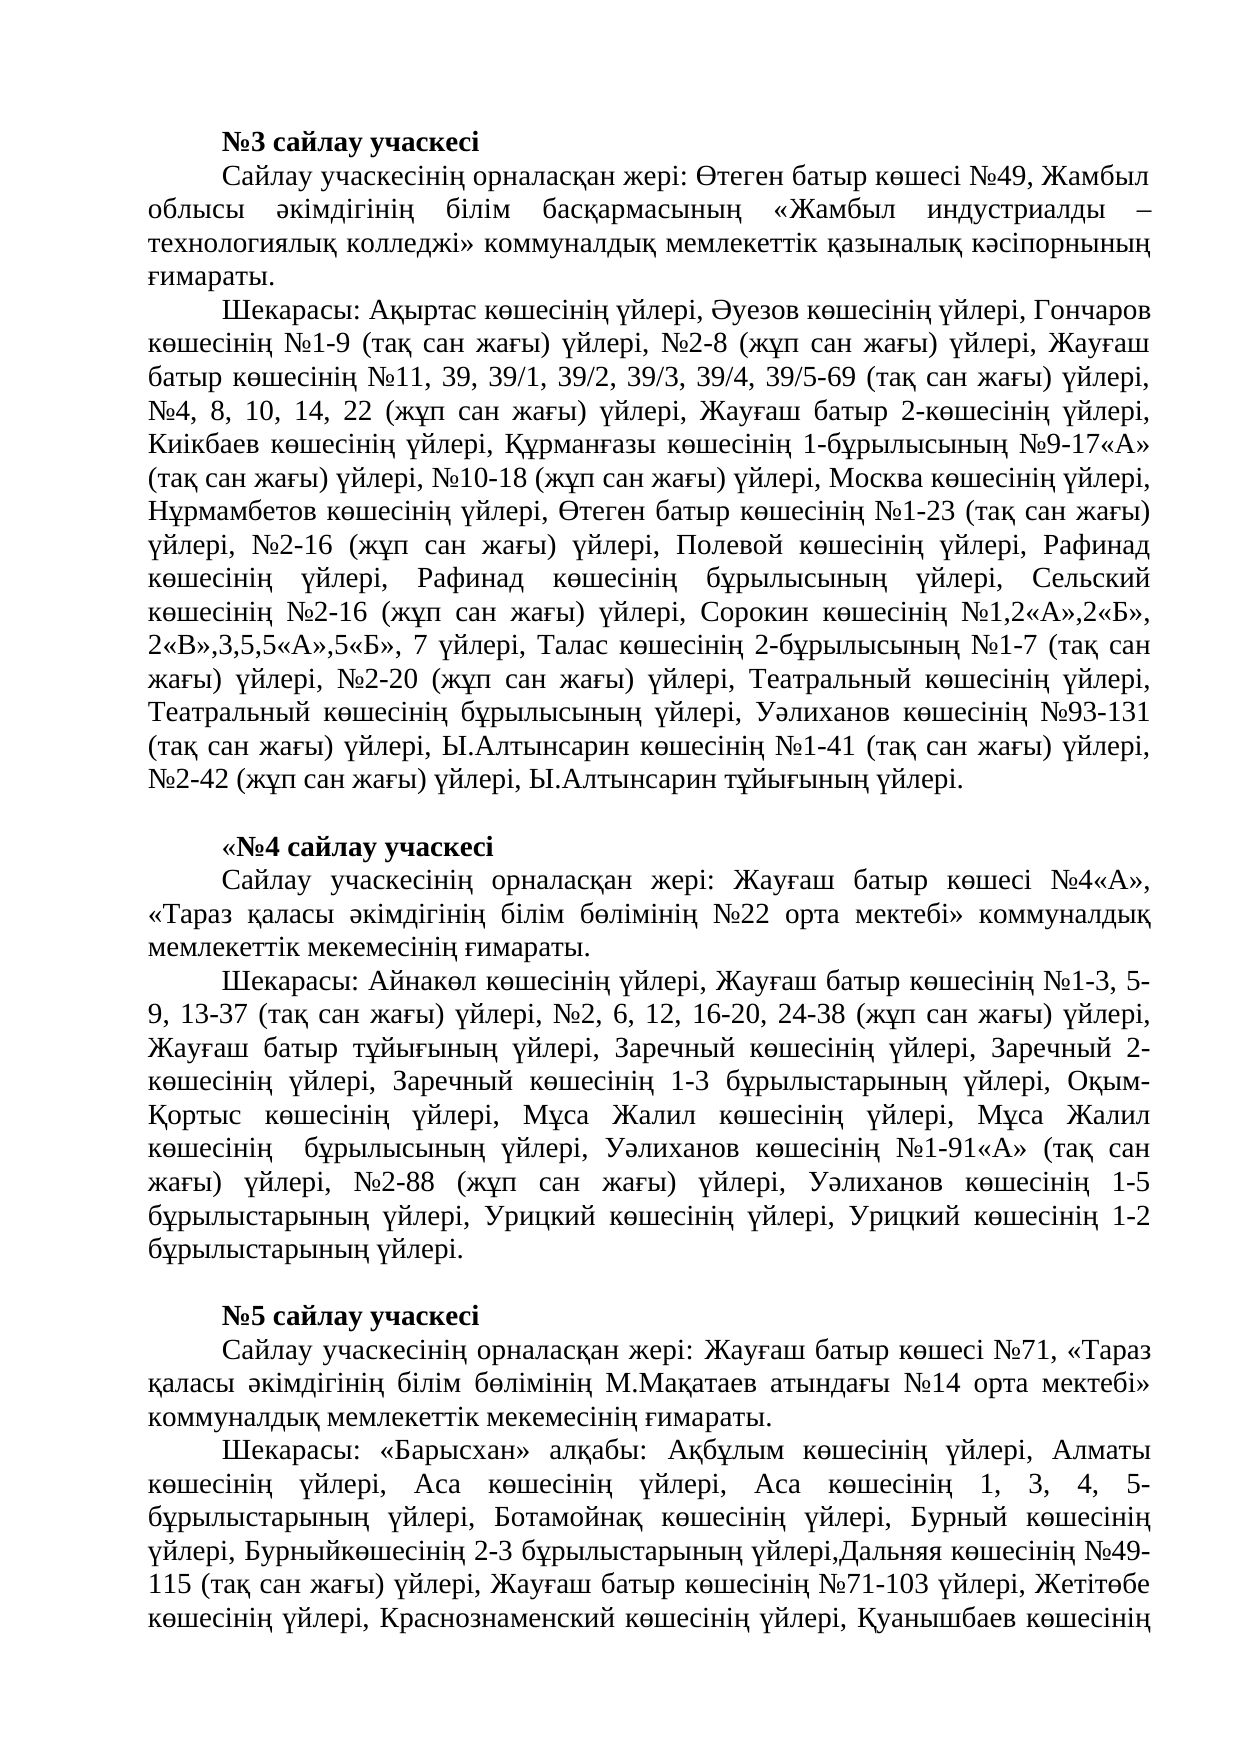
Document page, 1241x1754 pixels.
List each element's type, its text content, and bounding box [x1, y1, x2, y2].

text Шекарасы: Айнакөл көшесінің үйлері, Жауғаш батыр көшесінің №1-3, 5-9, 13-37 (тақ сан жағы) үйлері, №2, 6, 12, 16-20, 24-38 (жұп сан жағы) үйлері, Жауғаш батыр тұйығының үйлері, Заречный көшесінің үйлері, Заречный 2-көшесінің үйлері, Заречный көшесінің 1-3 бұрылыстарының үйлері, Оқым-Қортыс көшесінің үйлері, Мұса Жалил көшесінің үйлері, Мұса Жалил көшесінің бұрылысының үйлері, Уәлиханов көшесінің №1-91«А» (тақ сан жағы) үйлері, №2-88 (жұп сан жағы) үйлері, Уәлиханов көшесінің 1-5 бұрылыстарының үйлері, Урицкий көшесінің үйлері, Урицкий көшесінің 1-2 бұрылыстарының үйлері. [148, 963, 1152, 1265]
text №5 сайлау учаскесі [148, 1298, 1152, 1332]
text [148, 1432, 1152, 1634]
text Шекарасы: Ақыртас көшесінің үйлері, Әуезов көшесінің үйлері, Гончаров көшесінің №1-9 (тақ сан жағы) үйлері, №2-8 (жұп сан жағы) үйлері, Жауғаш батыр көшесінің №11, 39, 39/1, 39/2, 39/3, 39/4, 39/5-69 (тақ сан жағы) үйлері, №4, 8, 10, 14, 22 (жұп сан жағы) үйлері, Жауғаш батыр 2-көшесінің үйлері, Киікбаев көшесінің үйлері, Құрманғазы көшесінің 1-бұрылысының №9-17«А» (тақ сан жағы) үйлері, №10-18 (жұп сан жағы) үйлері, Москва көшесінің үйлері, Нұрмамбетов көшесінің үйлері, Өтеген батыр көшесінің №1-23 (тақ сан жағы) үйлері, №2-16 (жұп сан жағы) үйлері, Полевой көшесінің үйлері, Рафинад көшесінің үйлері, Рафинад көшесінің бұрылысының үйлері, Сельский көшесінің №2-16 (жұп сан жағы) үйлері, Сорокин көшесінің №1,2«А»,2«Б», 2«В»,3,5,5«А»,5«Б», 7 үйлері, Талас көшесінің 2-бұрылысының №1-7 (тақ сан жағы) үйлері, №2-20 (жұп сан жағы) үйлері, Театральный көшесінің үйлері, Театральный көшесінің бұрылысының үйлері, Уәлиханов көшесінің №93-131 (тақ сан жағы) үйлері, Ы.Алтынсарин көшесінің №1-41 (тақ сан жағы) үйлері, №2-42 (жұп сан жағы) үйлері, Ы.Алтынсарин тұйығының үйлері. [148, 292, 1152, 795]
text Сайлау учаскесiнiң орналасқан жерi: Жауғаш батыр көшесі №4«А», «Тараз қаласы әкімдігінің білім бөлімінің №22 орта мектебі» коммуналдық мемлекеттік мекемесінің ғимараты. [148, 862, 1152, 963]
text Сайлау учаскесiнiң орналасқан жерi: Жауғаш батыр көшесі №71, «Тараз қаласы әкімдігінің білім бөлімінің М.Мақатаев атындағы №14 орта мектебі» коммуналдық мемлекеттік мекемесінің ғимараты. [148, 1332, 1152, 1432]
text №3 сайлау учаскесі [148, 124, 1152, 158]
text Сайлау учаскесiнiң орналасқан жерi: Өтеген батыр көшесі №49, Жамбыл облысы әкімдігінің білім басқармасының «Жамбыл индустриалды – технологиялық колледжі» коммуналдық мемлекеттік қазыналық кәсіпорнының ғимараты. [148, 158, 1152, 292]
text «№4 сайлау учаскесі [148, 829, 1152, 862]
